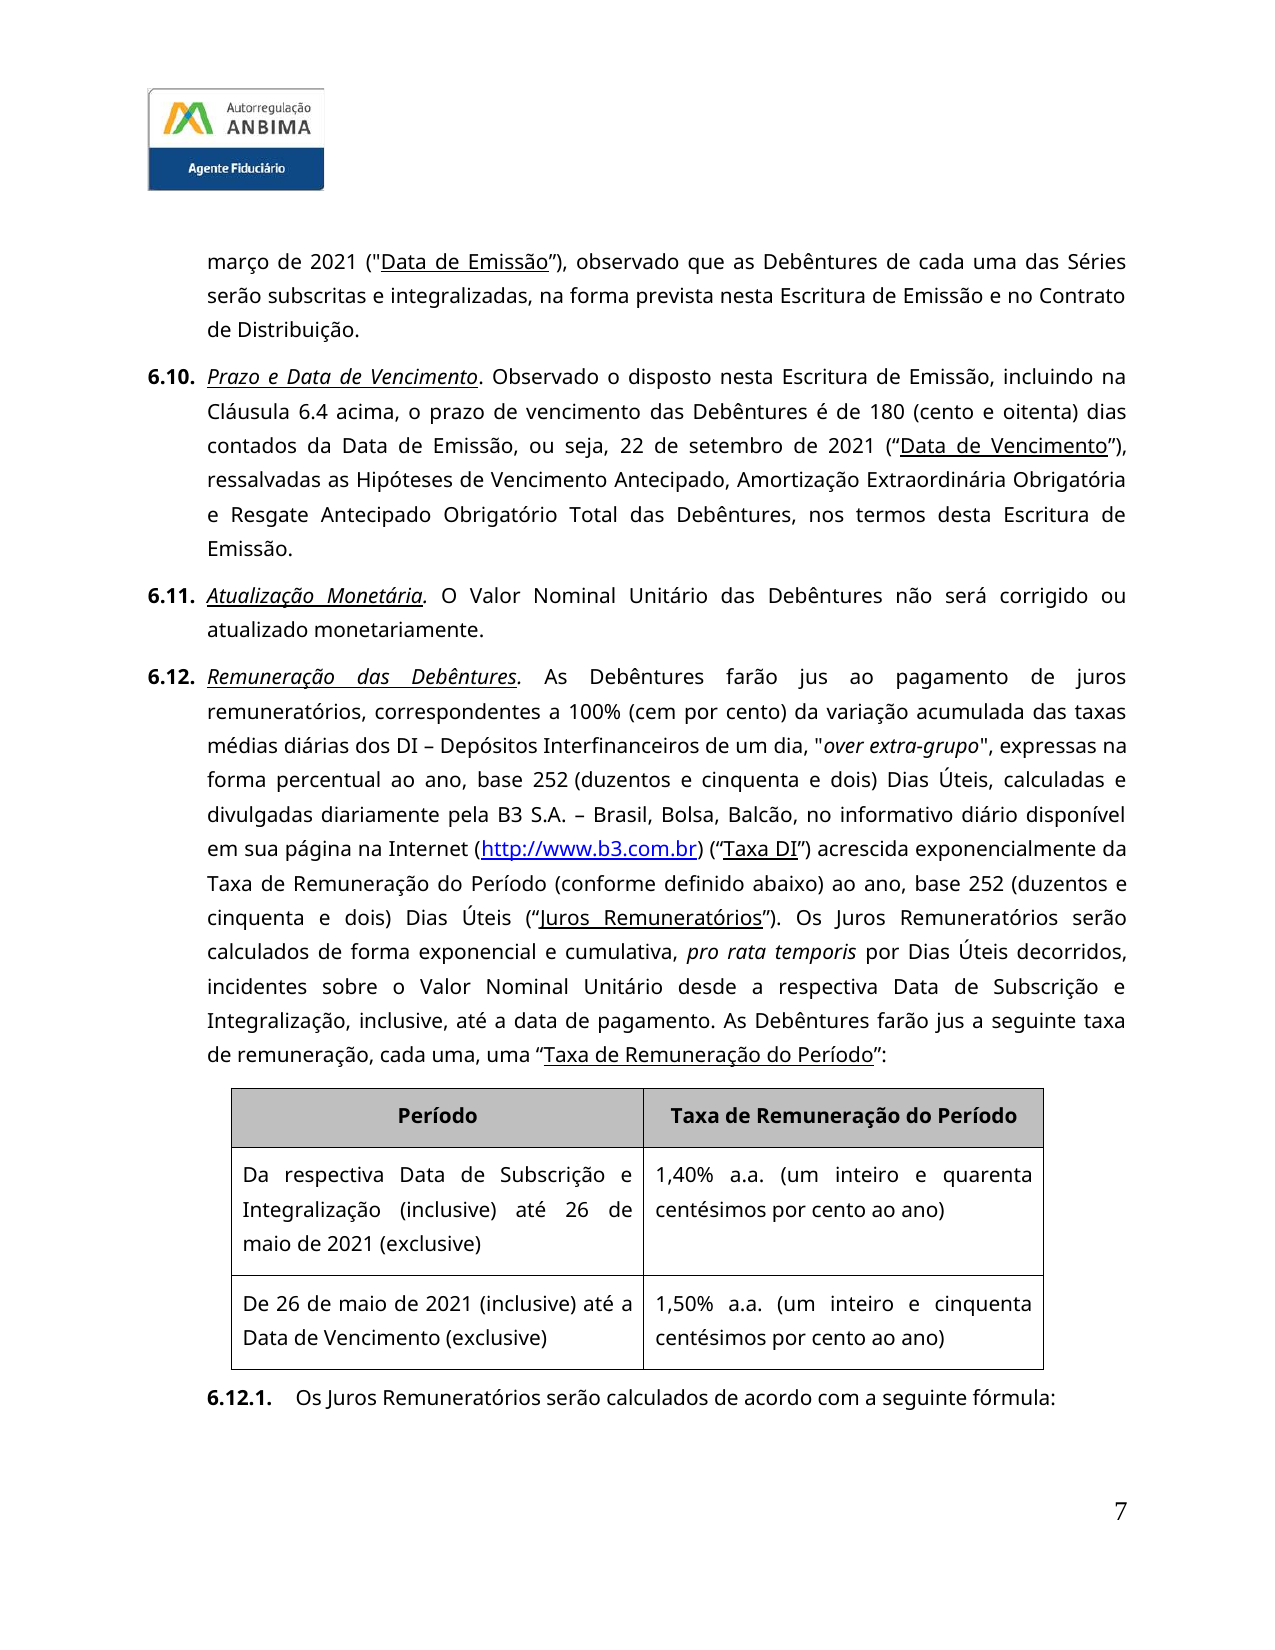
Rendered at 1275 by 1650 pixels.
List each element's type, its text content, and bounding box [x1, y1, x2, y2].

table_cell Da respectiva Data de Subscrição e Integralização (inclusive) até 26 de maio de 2021 (exclusive) [232, 1148, 643, 1275]
table_header Período [232, 1089, 643, 1147]
table_cell 1,50% a.a. (um inteiro e cinquenta centésimos por cento ao ano) [644, 1276, 1043, 1369]
table_header Taxa de Remuneração do Período [644, 1089, 1043, 1147]
list Os Juros Remuneratórios serão calculados de acordo com a seguinte fórmula: [207, 1383, 1127, 1411]
list Prazo e Data de Vencimento. Observado o disposto nesta Escritura de Emissão, incluindo na Cláusula 6.4 acima, o prazo de vencimento das Debêntures é de 180 (cento e oitenta) dias contados da Data de Emissão, ou seja, 22 de setembro de 2021 (“Data de Vencimento”), ressalvadas as Hipóteses de Vencimento Antecipado, Amortização Extraordinária Obrigatória e Resgate Antecipado Obrigatório Total das Debêntures, nos termos desta Escritura de Emissão. [148, 362, 1127, 563]
list Atualização Monetária. O Valor Nominal Unitário das Debêntures não será corrigido ou atualizado monetariamente. [148, 581, 1127, 644]
table_cell De 26 de maio de 2021 (inclusive) até a Data de Vencimento (exclusive) [232, 1276, 643, 1369]
list Remuneração das Debêntures. As Debêntures farão jus ao pagamento de juros remuneratórios, correspondentes a 100% (cem por cento) da variação acumulada das taxas médias diárias dos DI – Depósitos Interfinanceiros de um dia, "over extra-grupo", expressas na forma percentual ao ano, base 252 (duzentos e cinquenta e dois) Dias Úteis, calculadas e divulgadas diariamente pela B3 S.A. – Brasil, Bolsa, Balcão, no informativo diário disponível em sua página na Internet (http://www.b3.com.br) (“Taxa DI”) acrescida exponencialmente da Taxa de Remuneração do Período (conforme definido abaixo) ao ano, base 252 (duzentos e cinquenta e dois) Dias Úteis (“Juros Remuneratórios”). Os Juros Remuneratórios serão calculados de forma exponencial e cumulativa, pro rata temporis por Dias Úteis decorridos, incidentes sobre o Valor Nominal Unitário desde a respectiva Data de Subscrição e Integralização, inclusive, até a data de pagamento. As Debêntures farão jus a seguinte taxa de remuneração, cada uma, uma “Taxa de Remuneração do Período”: [148, 662, 1127, 1069]
picture [147, 88, 325, 191]
table_cell 1,40% a.a. (um inteiro e quarenta centésimos por cento ao ano) [644, 1148, 1043, 1275]
